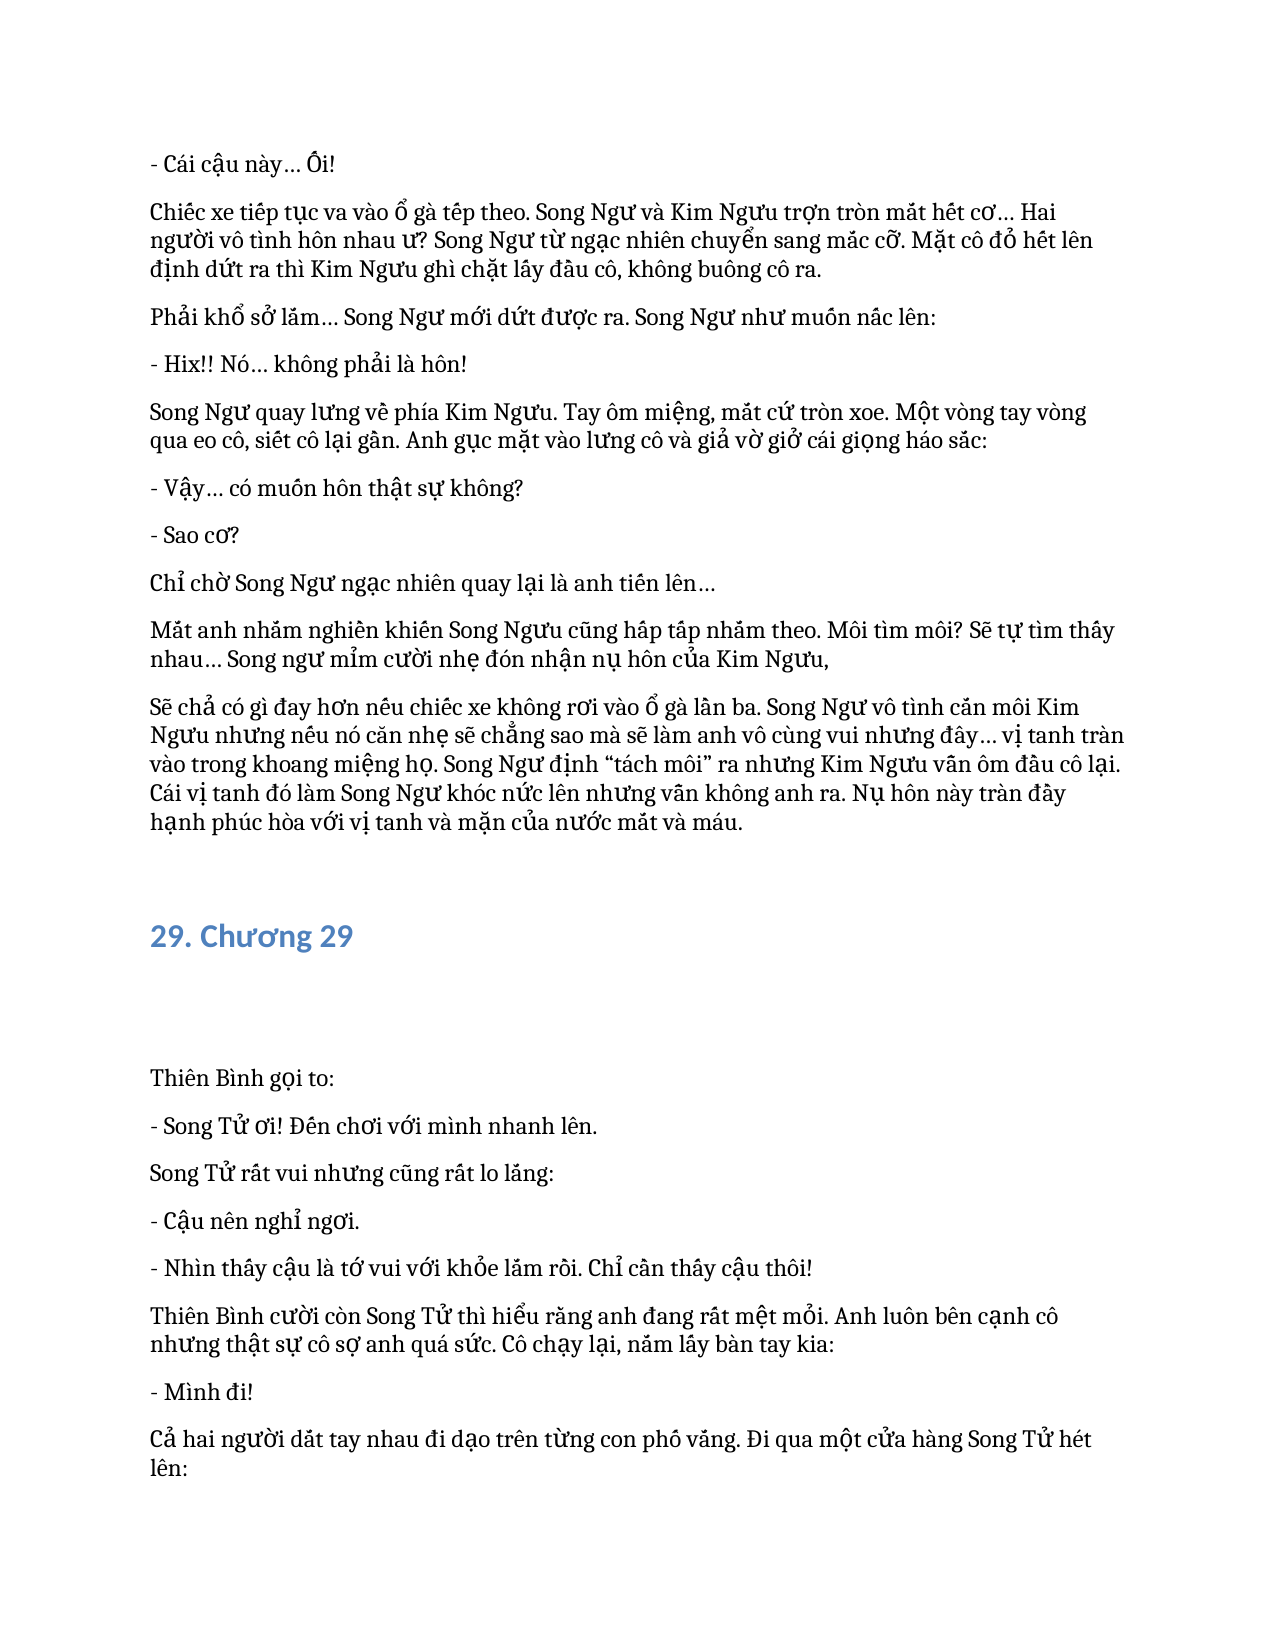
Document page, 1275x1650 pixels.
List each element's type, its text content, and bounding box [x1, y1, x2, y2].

text - Cậu nên nghỉ ngơi. [150, 1207, 1125, 1235]
text Song Ngư quay lưng về phía Kim Ngưu. Tay ôm miệng, mắt cứ tròn xoe. Một vòng tay vòng qua eo cô, siết cô lại gần. Anh gục mặt vào lưng cô và giả vờ giở cái giọng háo sắc: [150, 397, 1125, 455]
subtitle 29. Chương 29 [150, 914, 1125, 955]
text Mắt anh nhắm nghiền khiến Song Ngưu cũng hấp tấp nhắm theo. Môi tìm môi? Sẽ tự tìm thấy nhau… Song ngư mỉm cười nhẹ đón nhận nụ hôn của Kim Ngưu, [150, 616, 1125, 674]
text - Mình đi! [150, 1378, 1125, 1407]
text - Sao cơ? [150, 521, 1125, 550]
text - Vậy… có muốn hôn thật sự không? [150, 474, 1125, 502]
text - Song Tử ơi! Đến chơi với mình nhanh lên. [150, 1112, 1125, 1140]
text Chỉ chờ Song Ngư ngạc nhiên quay lại là anh tiến lên… [150, 569, 1125, 597]
text Sẽ chả có gì đay hơn nếu chiếc xe không rơi vào ổ gà lần ba. Song Ngư vô tình cắn môi Kim Ngưu nhưng nếu nó căn nhẹ sẽ chẳng sao mà sẽ làm anh vô cùng vui nhưng đây… vị tanh tràn vào trong khoang miệng họ. Song Ngư định “tách môi” ra nhưng Kim Ngưu vẫn ôm đầu cô lại. Cái vị tanh đó làm Song Ngư khóc nức lên nhưng vẫn không anh ra. Nụ hôn này tràn đầy hạnh phúc hòa với vị tanh và mặn của nước mắt và máu. [150, 692, 1125, 894]
text Phải khổ sở lắm… Song Ngư mới dứt được ra. Song Ngư như muốn nấc lên: [150, 302, 1125, 331]
text Song Tử rất vui nhưng cũng rất lo lắng: [150, 1159, 1125, 1188]
text Chiếc xe tiếp tục va vào ổ gà tếp theo. Song Ngư và Kim Ngưu trợn tròn mắt hết cơ… Hai người vô tình hôn nhau ư? Song Ngư từ ngạc nhiên chuyển sang mắc cỡ. Mặt cô đỏ hết lên định dứt ra thì Kim Ngưu ghì chặt lấy đầu cô, không buông cô ra. [150, 197, 1125, 284]
text Cả hai người dắt tay nhau đi dạo trên từng con phố vắng. Đi qua một cửa hàng Song Tử hét lên: [150, 1425, 1125, 1483]
text - Hix!! Nó… không phải là hôn! [150, 350, 1125, 379]
text Thiên Bình cười còn Song Tử thì hiểu rằng anh đang rất mệt mỏi. Anh luôn bên cạnh cô nhưng thật sự cô sợ anh quá sức. Cô chạy lại, nắm lấy bàn tay kia: [150, 1302, 1125, 1359]
text - Nhìn thấy cậu là tớ vui với khỏe lắm rồi. Chỉ cần thấy cậu thôi! [150, 1254, 1125, 1283]
text - Cái cậu này… Ối! [150, 150, 1125, 179]
text Thiên Bình gọi to: [150, 1064, 1125, 1093]
